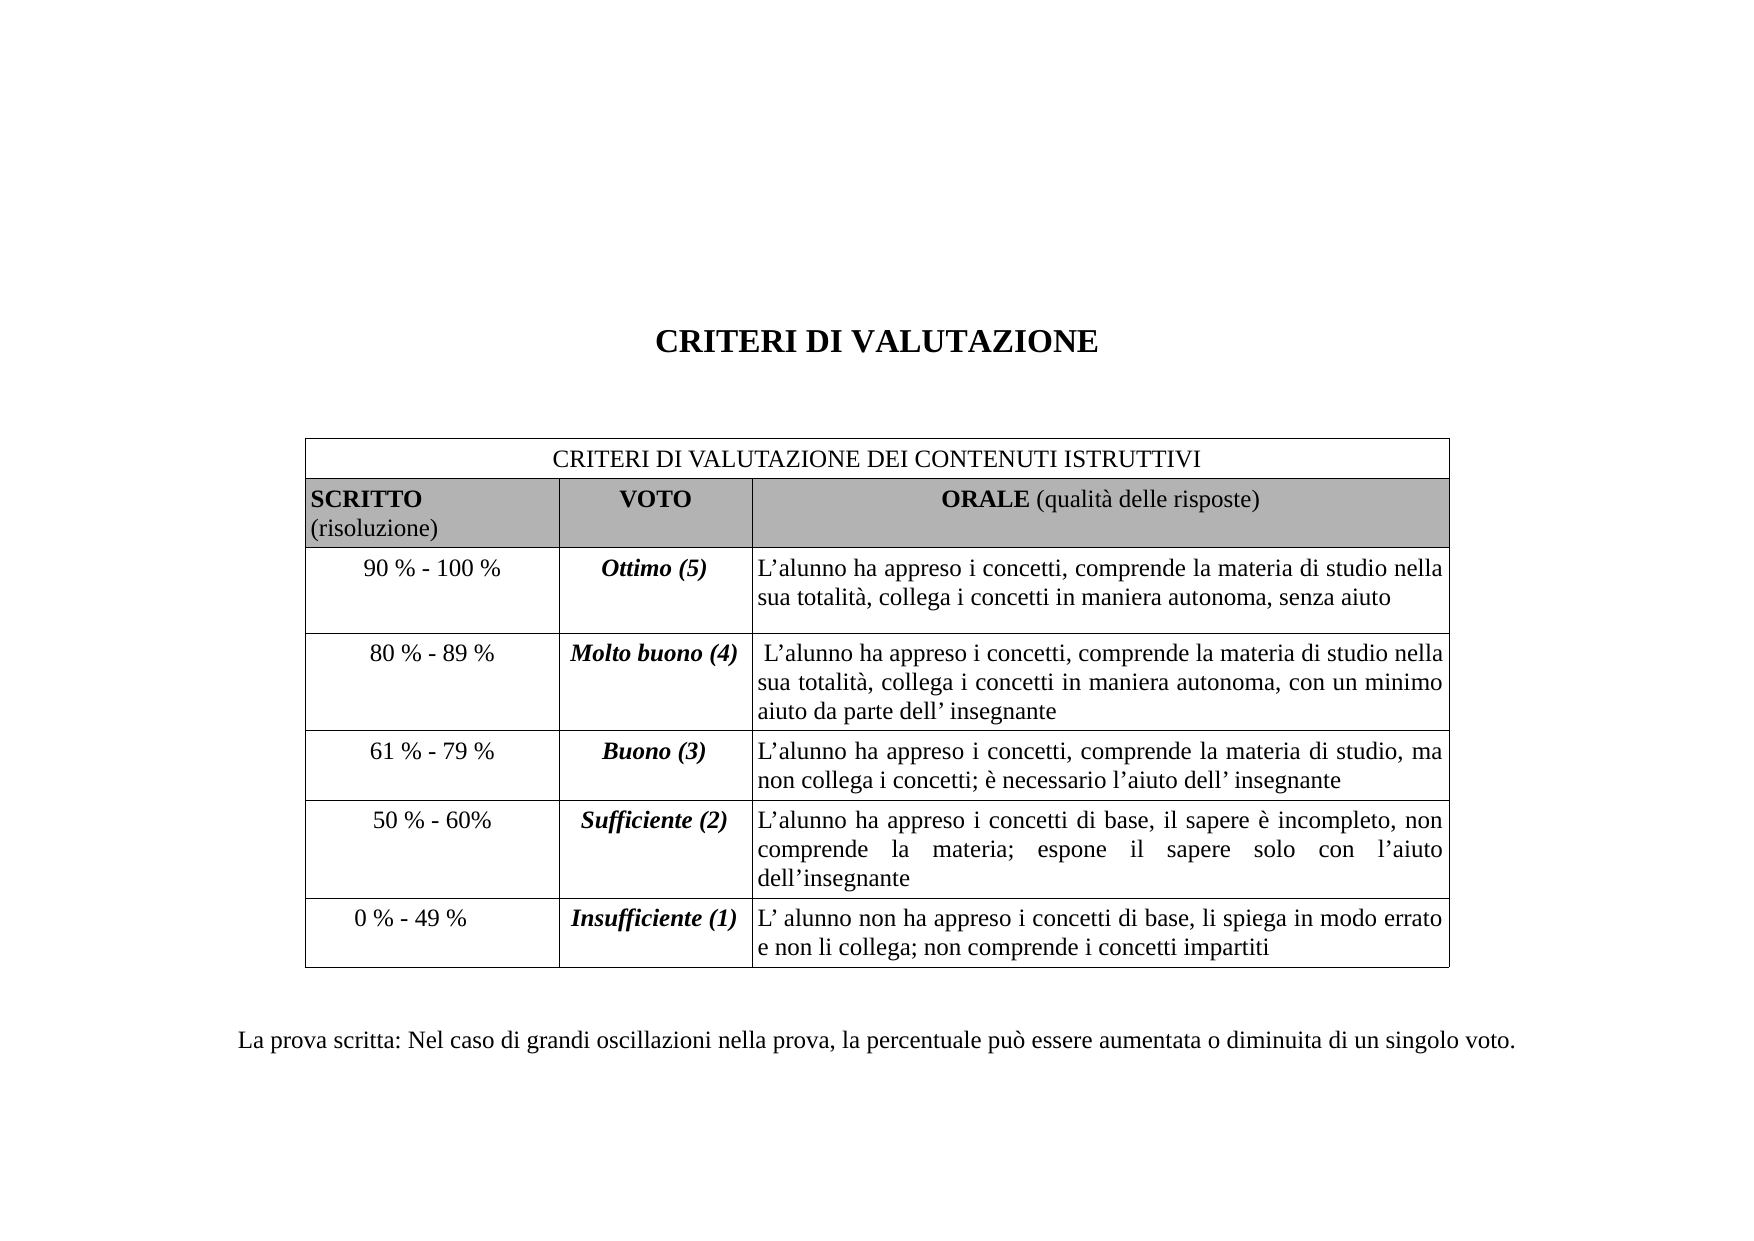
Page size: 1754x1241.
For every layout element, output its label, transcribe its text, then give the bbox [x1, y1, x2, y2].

table_cell 80 % - 89 % [306, 634, 559, 730]
table_cell Sufficiente (2) [560, 801, 752, 897]
table_cell Molto buono (4) [560, 634, 752, 730]
table_cell ORALE (qualità delle risposte) [753, 479, 1449, 547]
table_cell 0 % - 49 % [306, 899, 559, 967]
table_cell L’alunno ha appreso i concetti, comprende la materia di studio, ma non collega i concetti; è necessario l’aiuto dell’ insegnante [753, 731, 1449, 799]
table_header CRITERI DI VALUTAZIONE DEI CONTENUTI ISTRUTTIVI [306, 439, 1449, 478]
text La prova scritta: Nel caso di grandi oscillazioni nella prova, la percentuale può essere aumentata o diminuita di un singolo voto. [148, 1025, 1606, 1053]
table_cell L’alunno ha appreso i concetti di base, il sapere è incompleto, non comprende la materia; espone il sapere solo con l’aiuto dell’insegnante [753, 801, 1449, 897]
table_cell 50 % - 60% [306, 801, 559, 897]
table_cell VOTO [560, 479, 752, 547]
table_cell Buono (3) [560, 731, 752, 799]
table_cell 61 % - 79 % [306, 731, 559, 799]
table_cell L’alunno ha appreso i concetti, comprende la materia di studio nella sua totalità, collega i concetti in maniera autonoma, con un minimo aiuto da parte dell’ insegnante [753, 634, 1449, 730]
text CRITERI DI VALUTAZIONE [148, 322, 1606, 360]
table_cell Insufficiente (1) [560, 899, 752, 967]
table_cell Ottimo (5) [560, 548, 752, 632]
table_cell L’alunno ha appreso i concetti, comprende la materia di studio nella sua totalità, collega i concetti in maniera autonoma, senza aiuto [753, 548, 1449, 632]
table_cell SCRITTO (risoluzione) [306, 479, 559, 547]
table_cell 90 % - 100 % [306, 548, 559, 632]
table_cell L’ alunno non ha appreso i concetti di base, li spiega in modo errato e non li collega; non comprende i concetti impartiti [753, 899, 1449, 967]
